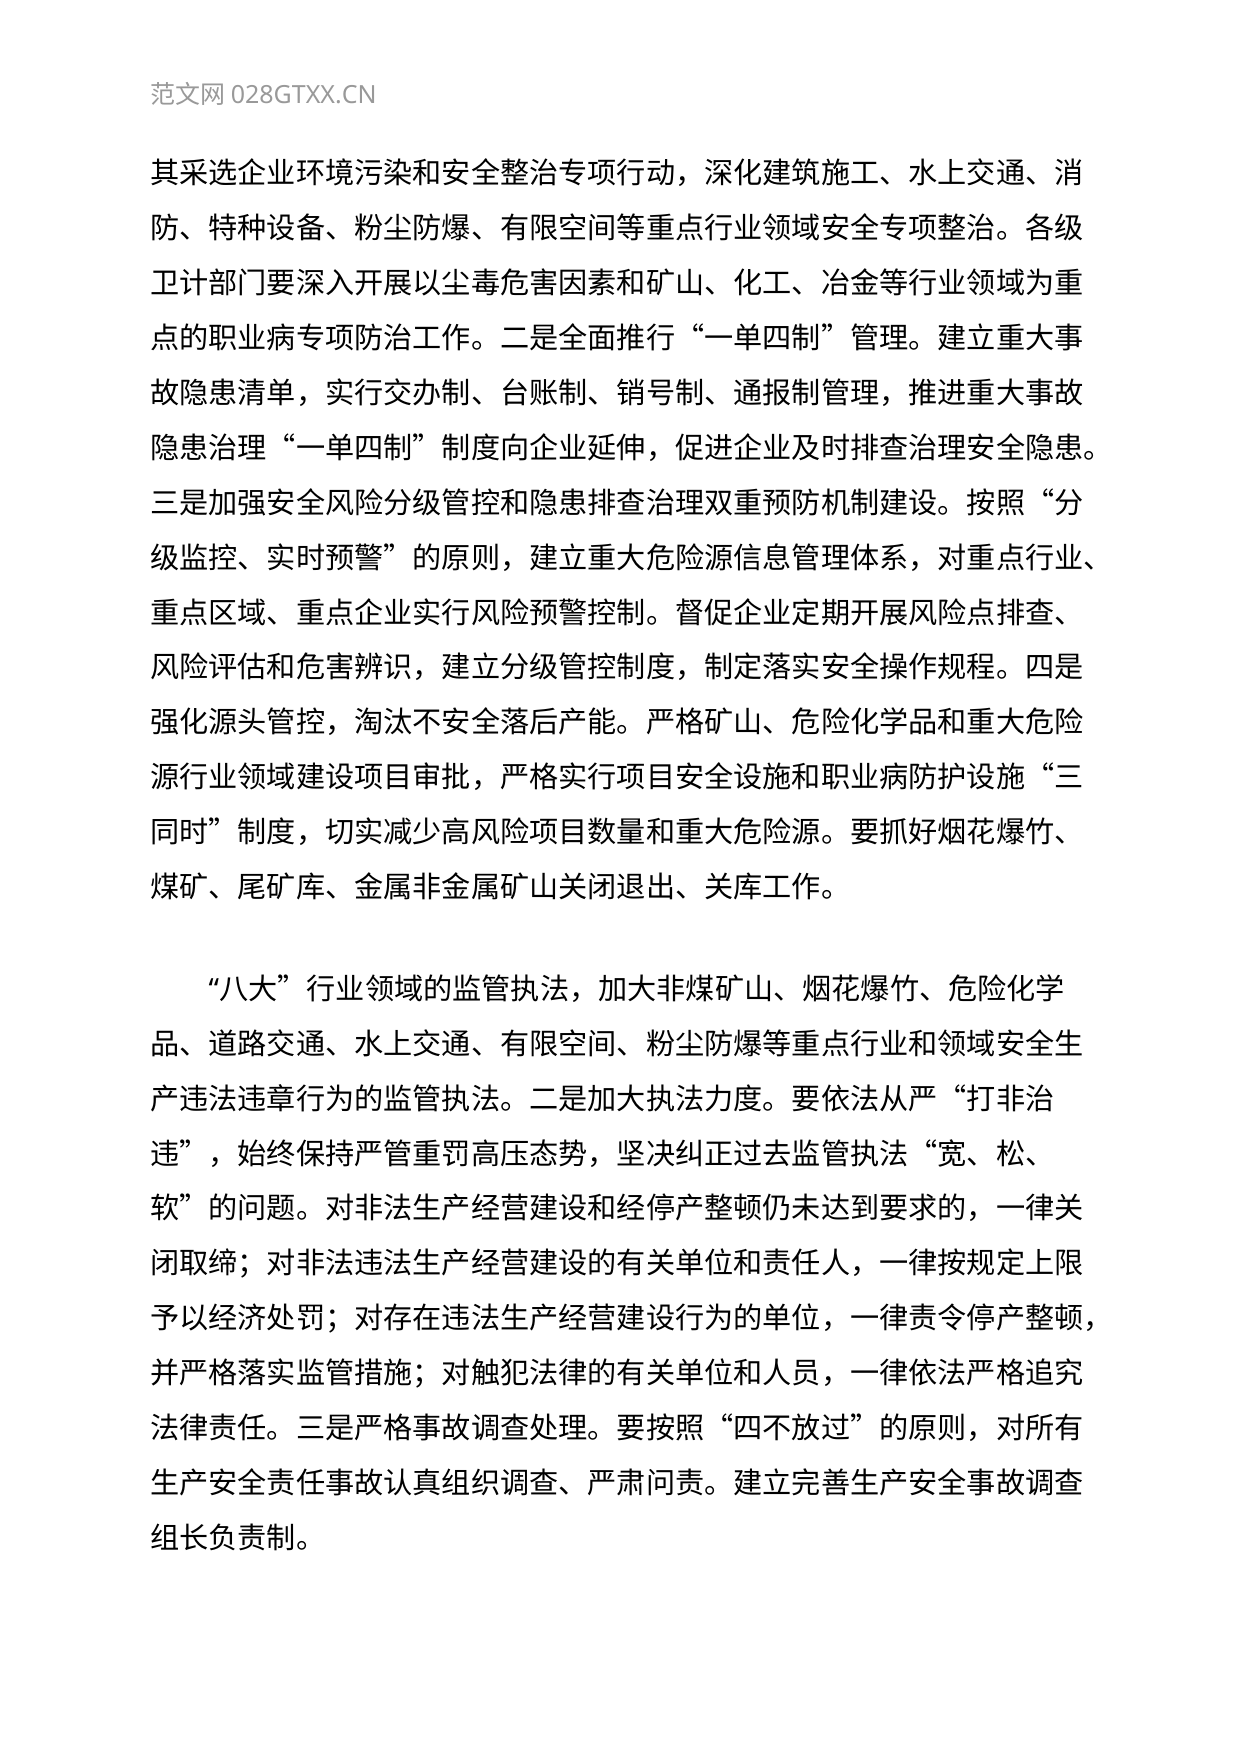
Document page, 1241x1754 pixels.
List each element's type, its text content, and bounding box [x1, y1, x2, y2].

text “八大”行业领域的监管执法，加大非煤矿山、烟花爆竹、危险化学品、道路交通、水上交通、有限空间、粉尘防爆等重点行业和领域安全生产违法违章行为的监管执法。二是加大执法力度。要依法从严“打非治违”，始终保持严管重罚高压态势，坚决纠正过去监管执法“宽、松、软”的问题。对非法生产经营建设和经停产整顿仍未达到要求的，一律关闭取缔；对非法违法生产经营建设的有关单位和责任人，一律按规定上限予以经济处罚；对存在违法生产经营建设行为的单位，一律责令停产整顿，并严格落实监管措施；对触犯法律的有关单位和人员，一律依法严格追究法律责任。三是严格事故调查处理。要按照“四不放过”的原则，对所有生产安全责任事故认真组织调查、严肃问责。建立完善生产安全事故调查组长负责制。 [150, 965, 1090, 1557]
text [150, 150, 1090, 906]
